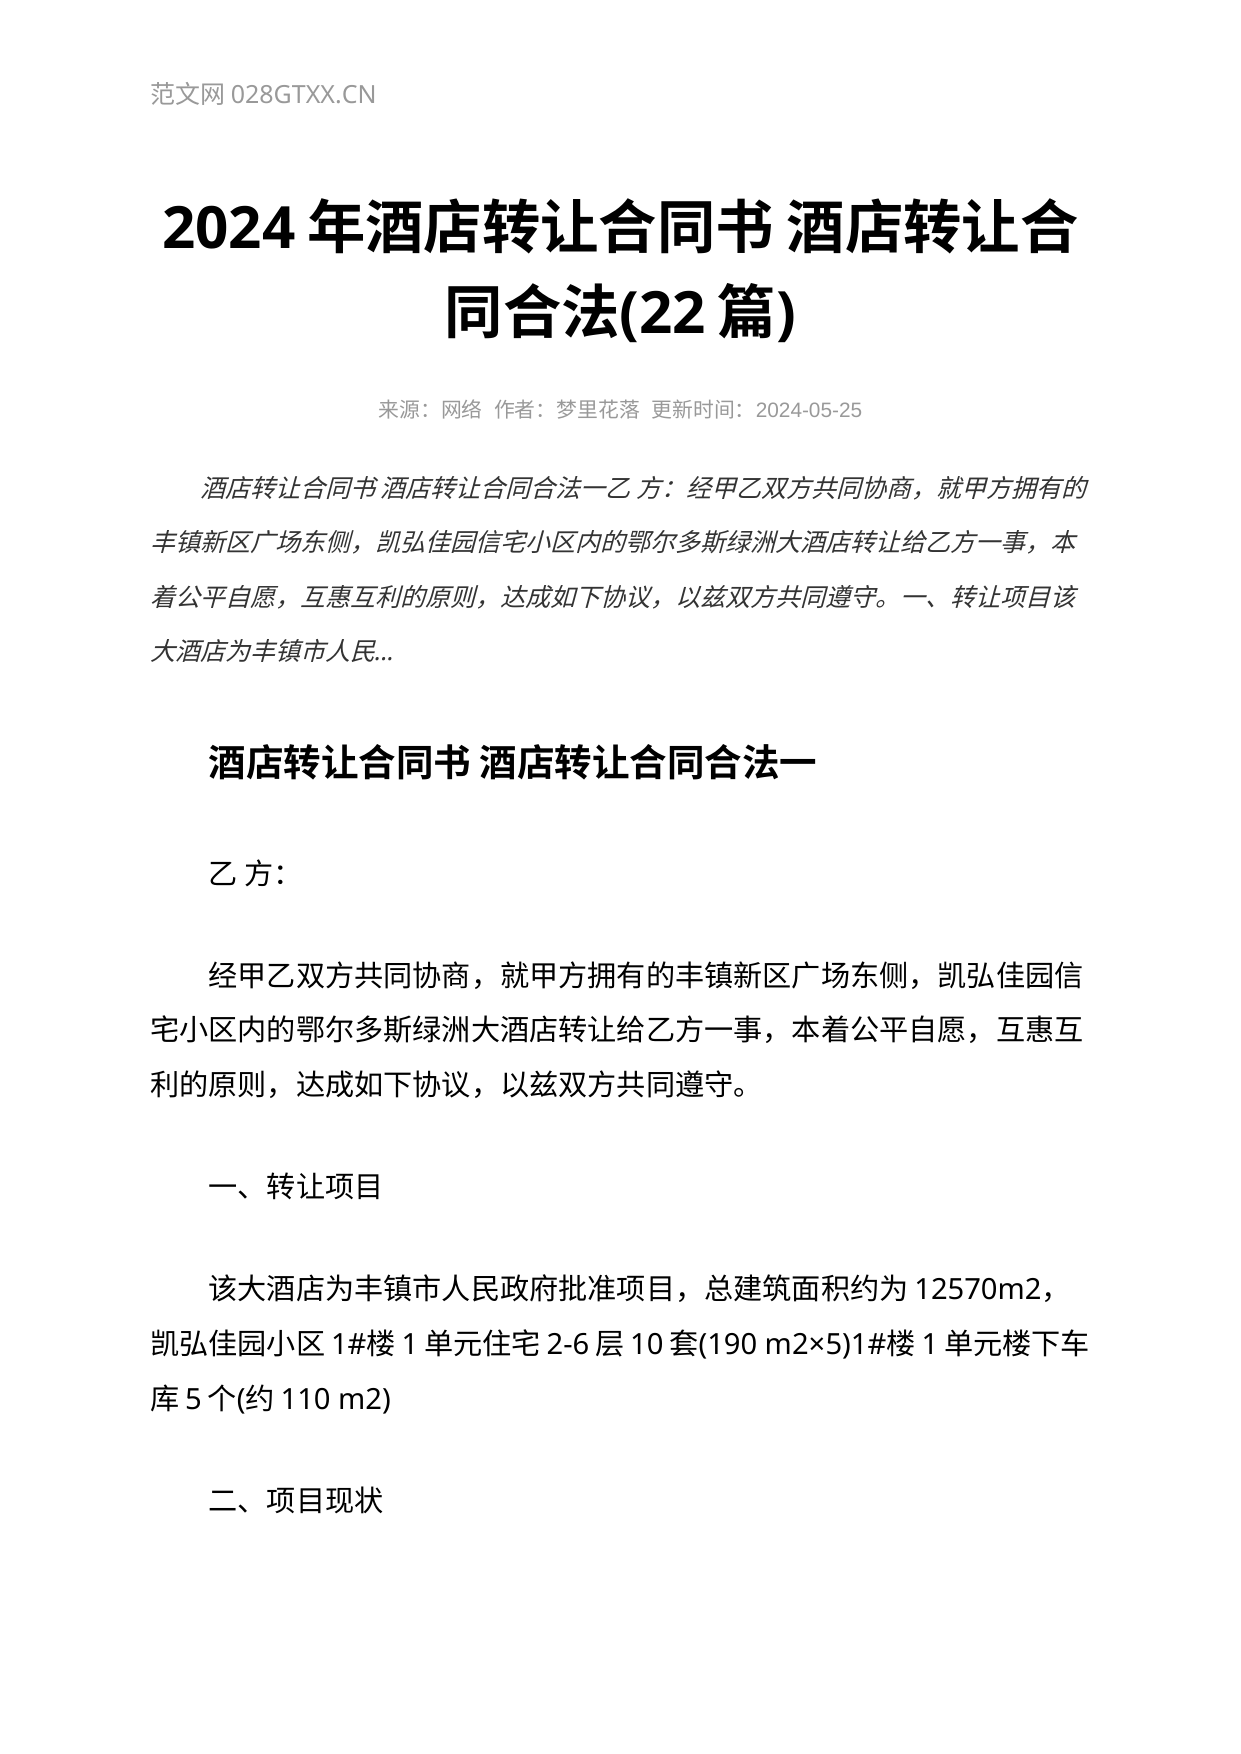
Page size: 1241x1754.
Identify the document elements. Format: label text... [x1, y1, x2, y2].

text 酒店转让合同书 酒店转让合同合法一 [150, 733, 1090, 787]
text 经甲乙双方共同协商，就甲方拥有的丰镇新区广场东侧，凯弘佳园信宅小区内的鄂尔多斯绿洲大酒店转让给乙方一事，本着公平自愿，互惠互利的原则，达成如下协议，以兹双方共同遵守。 [150, 952, 1090, 1104]
text 乙 方： [150, 850, 1090, 893]
text 来源：网络 作者：梦里花落 更新时间：2024-05-25 [150, 398, 1090, 422]
subtitle 2024年酒店转让合同书 酒店转让合同合法(22篇) [150, 181, 1090, 351]
text 一、转让项目 [150, 1164, 1090, 1206]
text 该大酒店为丰镇市人民政府批准项目，总建筑面积约为12570m2，凯弘佳园小区1#楼1单元住宅2-6层10套(190 m2×5)1#楼1单元楼下车库5个(约110 m2) [150, 1265, 1090, 1418]
text 酒店转让合同书 酒店转让合同合法一乙 方：经甲乙双方共同协商，就甲方拥有的丰镇新区广场东侧，凯弘佳园信宅小区内的鄂尔多斯绿洲大酒店转让给乙方一事，本着公平自愿，互惠互利的原则，达成如下协议，以兹双方共同遵守。一、转让项目该大酒店为丰镇市人民... [150, 468, 1090, 668]
text 二、项目现状 [150, 1477, 1090, 1520]
